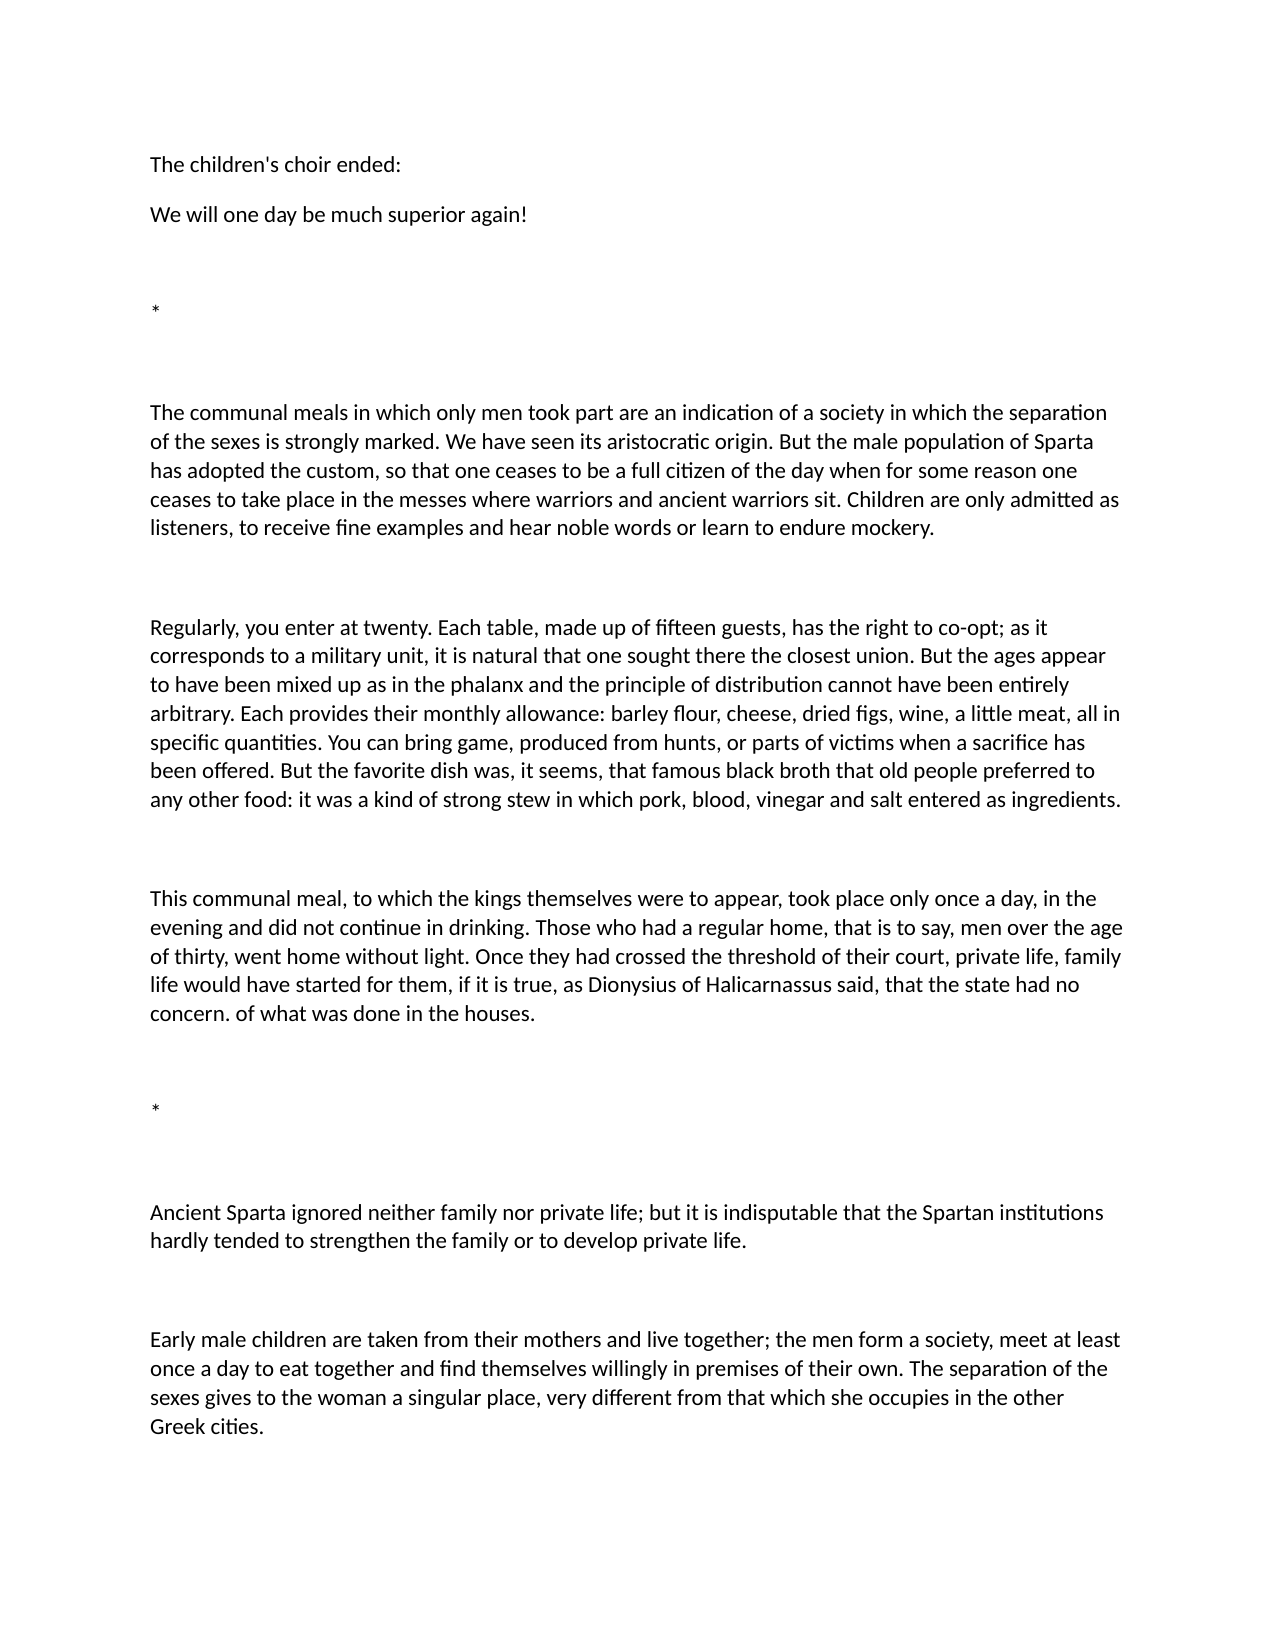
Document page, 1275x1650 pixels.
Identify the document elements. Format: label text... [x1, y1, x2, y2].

text Early male children are taken from their mothers and live together; the men form a society, meet at least once a day to eat together and find themselves willingly in premises of their own. The separation of the sexes gives to the woman a singular place, very different from that which she occupies in the other Greek cities. [150, 1325, 1125, 1440]
text The communal meals in which only men took part are an indication of a society in which the separation of the sexes is strongly marked. We have seen its aristocratic origin. But the male population of Sparta has adopted the custom, so that one ceases to be a full citizen of the day when for some reason one ceases to take place in the messes where warriors and ancient warriors sit. Children are only admitted as listeners, to receive fine examples and hear noble words or learn to endure mockery. [150, 398, 1125, 542]
text We will one day be much superior again! [150, 199, 1125, 228]
text The children's choir ended: [150, 150, 1125, 179]
text Ancient Sparta ignored neither family nor private life; but it is indisputable that the Spartan institutions hardly tended to strengthen the family or to develop private life. [150, 1197, 1125, 1254]
text This communal meal, to which the kings themselves were to appear, took place only once a day, in the evening and did not continue in drinking. Those who had a regular home, that is to say, men over the age of thirty, went home without light. Once they had crossed the threshold of their court, private life, family life would have started for them, if it is true, as Dionysius of Halicarnassus said, that the state had no concern. of what was done in the houses. [150, 884, 1125, 1027]
text * [150, 1098, 1125, 1127]
text Regularly, you enter at twenty. Each table, made up of fifteen guests, has the right to co-opt; as it corresponds to a military unit, it is natural that one sought there the closest union. But the ages appear to have been mixed up as in the phalanx and the principle of distribution cannot have been entirely arbitrary. Each provides their monthly allowance: barley flour, cheese, dried figs, wine, a little meat, all in specific quantities. You can bring game, produced from hunts, or parts of victims when a sacrifice has been offered. But the favorite dish was, it seems, that famous black broth that old people preferred to any other food: it was a kind of strong stew in which pork, blood, vinegar and salt entered as ingredients. [150, 612, 1125, 813]
text * [150, 299, 1125, 327]
